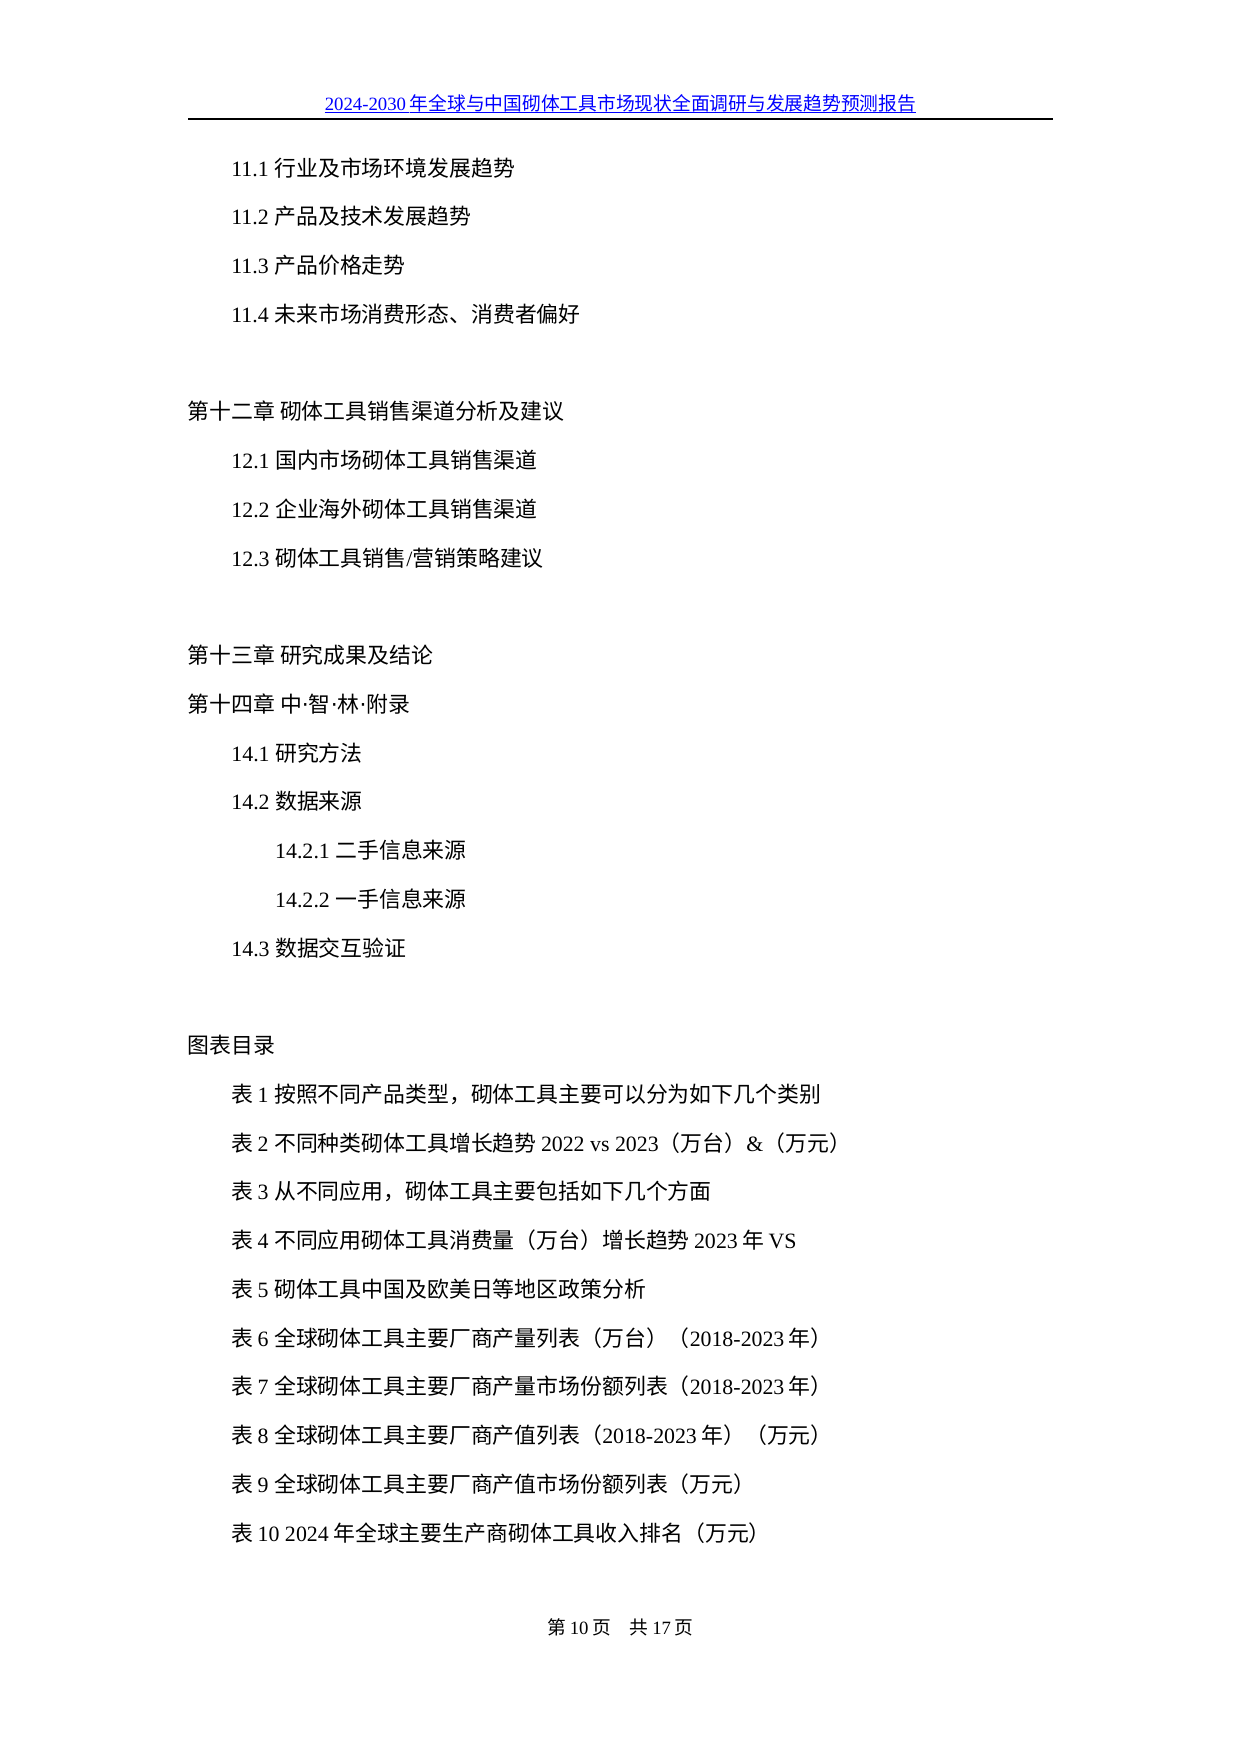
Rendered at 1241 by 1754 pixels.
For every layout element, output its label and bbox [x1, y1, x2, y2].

text [187, 150, 1053, 1548]
